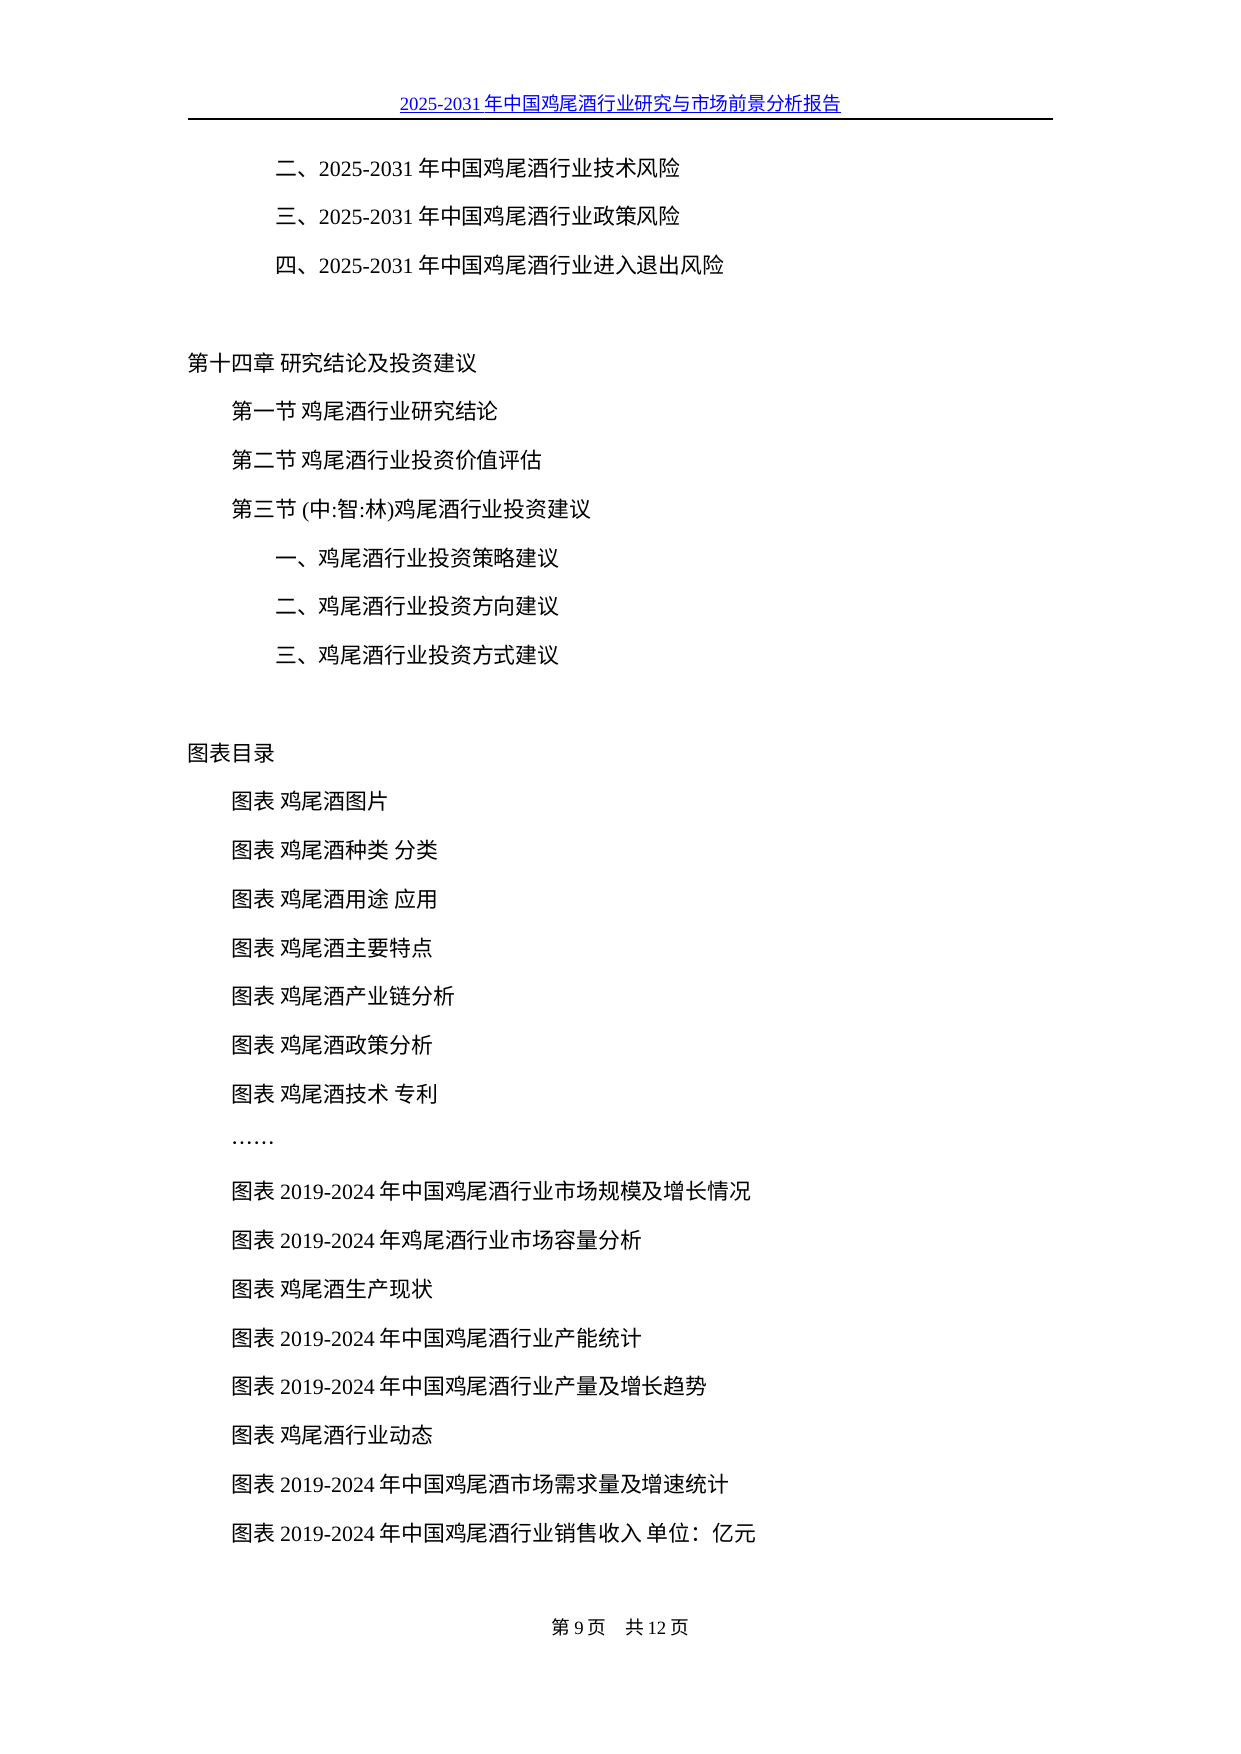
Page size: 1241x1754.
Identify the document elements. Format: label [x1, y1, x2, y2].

text [187, 150, 1053, 1548]
